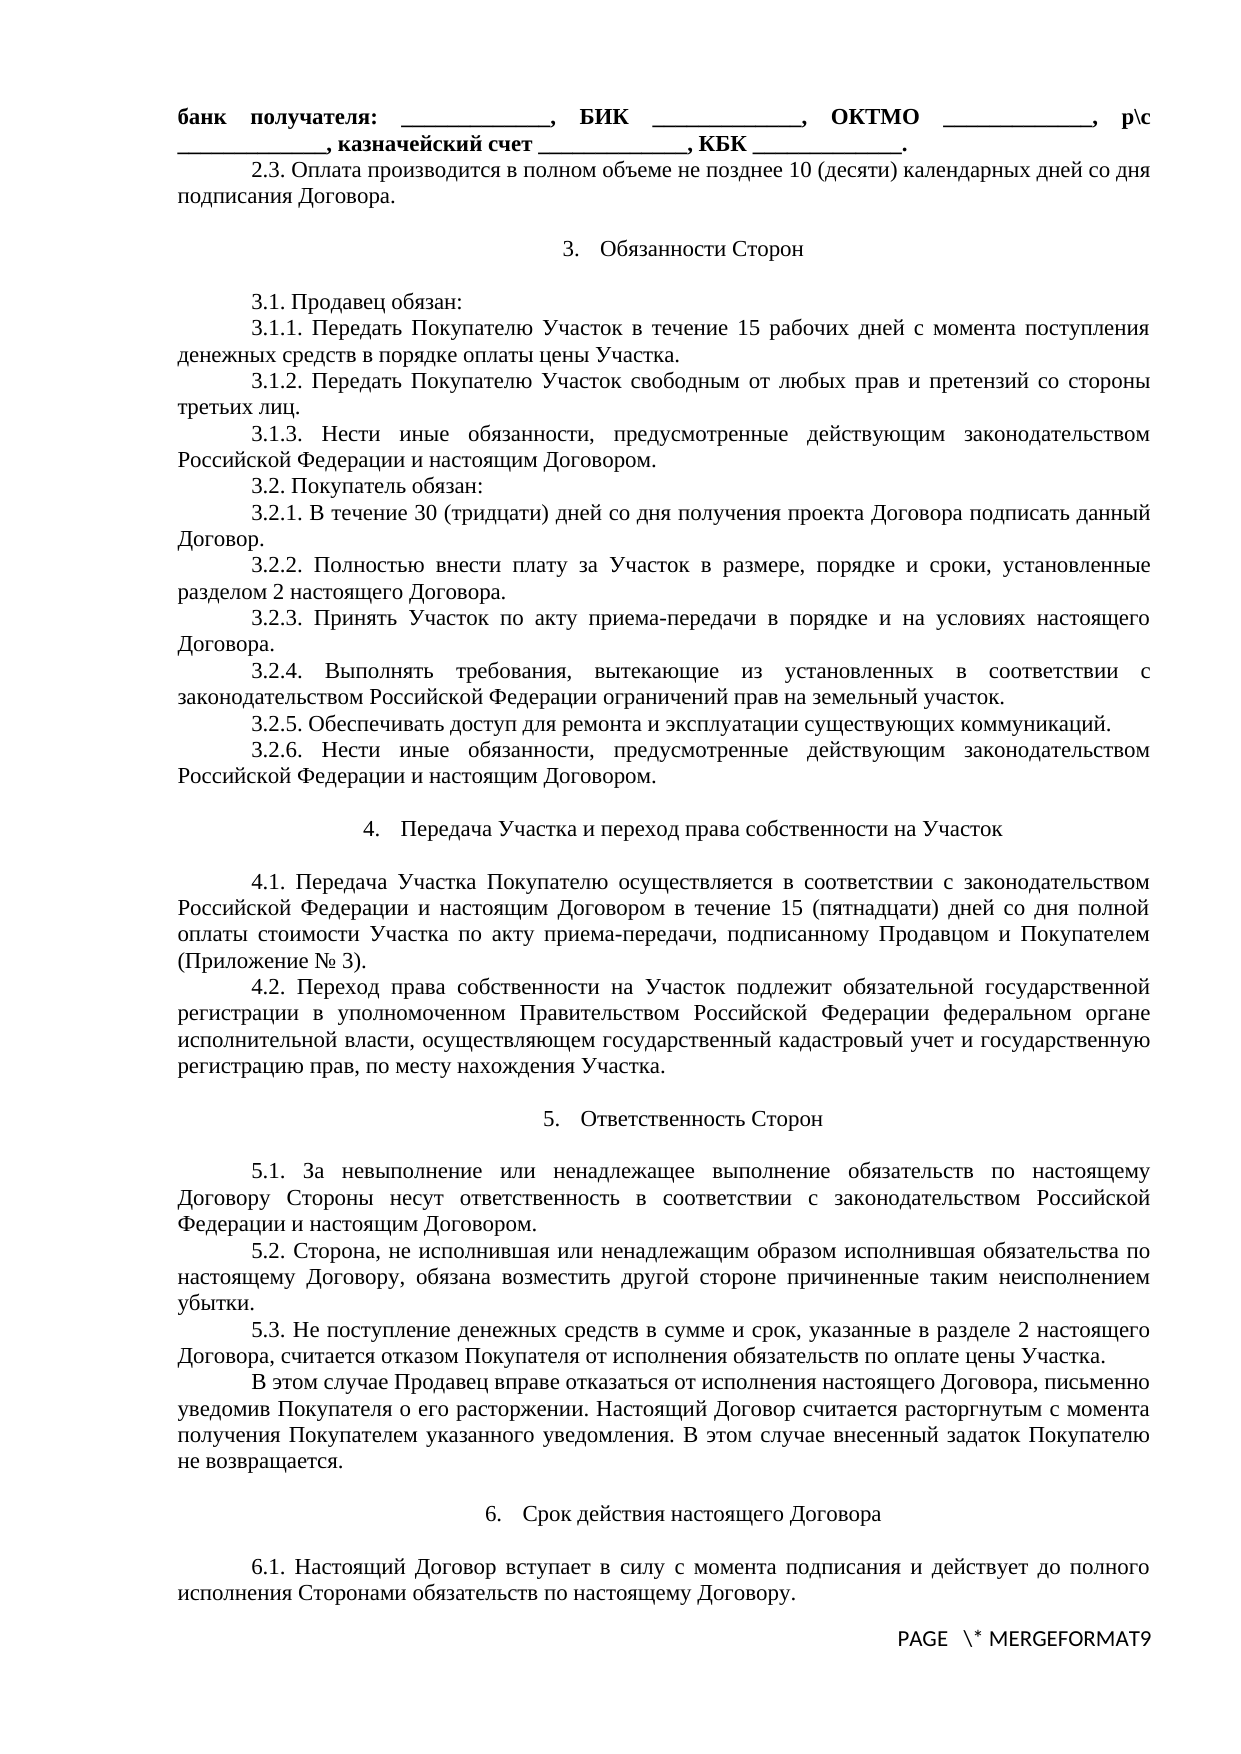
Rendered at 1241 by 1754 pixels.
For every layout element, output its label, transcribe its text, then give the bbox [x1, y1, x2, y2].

text 3.2.2. Полностью внести плату за Участок в размере, порядке и сроки, установленные разделом 2 настоящего Договора. [177, 551, 1152, 604]
text 2.3. Оплата производится в полном объеме не позднее 10 (десяти) календарных дней со дня подписания Договора. [177, 156, 1152, 209]
text 3.2.3. Принять Участок по акту приема-передачи в порядке и на условиях настоящего Договора. [177, 604, 1152, 657]
text 3.1.3. Нести иные обязанности, предусмотренные действующим законодательством Российской Федерации и настоящим Договором. [177, 420, 1152, 472]
text 3.2.5. Обеспечивать доступ для ремонта и эксплуатации существующих коммуникаций. [177, 709, 1152, 736]
text 3.1.2. Передать Покупателю Участок свободным от любых прав и претензий со стороны третьих лиц. [177, 367, 1152, 420]
text 3.2.1. В течение 30 (тридцати) дней со дня получения проекта Договора подписать данный Договор. [177, 499, 1152, 551]
list Обязанности Сторон [215, 235, 1152, 262]
text В этом случае Продавец вправе отказаться от исполнения настоящего Договора, письменно уведомив Покупателя о его расторжении. Настоящий Договор считается расторгнутым с момента получения Покупателем указанного уведомления. В этом случае внесенный задаток Покупателю не возвращается. [177, 1368, 1152, 1474]
text 3.2.6. Нести иные обязанности, предусмотренные действующим законодательством Российской Федерации и настоящим Договором. [177, 736, 1152, 789]
text 5.3. Не поступление денежных средств в сумме и срок, указанные в разделе 2 настоящего Договора, считается отказом Покупателя от исполнения обязательств по оплате цены Участка. [177, 1316, 1152, 1368]
text 3.1.1. Передать Покупателю Участок в течение 15 рабочих дней с момента поступления денежных средств в порядке оплаты цены Участка. [177, 314, 1152, 367]
text 5.2. Сторона, не исполнившая или ненадлежащим образом исполнившая обязательства по настоящему Договору, обязана возместить другой стороне причиненные таким неисполнением убытки. [177, 1237, 1152, 1316]
list Передача Участка и переход права собственности на Участок [215, 815, 1152, 841]
list Ответственность Сторон [215, 1105, 1152, 1131]
text 3.2. Покупатель обязан: [177, 472, 1152, 499]
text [177, 103, 1152, 156]
text 3.1. Продавец обязан: [177, 288, 1152, 314]
text 5.1. За невыполнение или ненадлежащее выполнение обязательств по настоящему Договору Стороны несут ответственность в соответствии с законодательством Российской Федерации и настоящим Договором. [177, 1158, 1152, 1237]
text 6.1. Настоящий Договор вступает в силу с момента подписания и действует до полного исполнения Сторонами обязательств по настоящему Договору. [177, 1553, 1152, 1606]
text 3.2.4. Выполнять требования, вытекающие из установленных в соответствии с законодательством Российской Федерации ограничений прав на земельный участок. [177, 657, 1152, 709]
list Срок действия настоящего Договора [215, 1500, 1152, 1527]
text 4.1. Передача Участка Покупателю осуществляется в соответствии с законодательством Российской Федерации и настоящим Договором в течение 15 (пятнадцати) дней со дня полной оплаты стоимости Участка по акту приема-передачи, подписанному Продавцом и Покупателем (Приложение № 3). [177, 868, 1152, 973]
text 4.2. Переход права собственности на Участок подлежит обязательной государственной регистрации в уполномоченном Правительством Российской Федерации федеральном органе исполнительной власти, осуществляющем государственный кадастровый учет и государственную регистрацию прав, по месту нахождения Участка. [177, 973, 1152, 1078]
